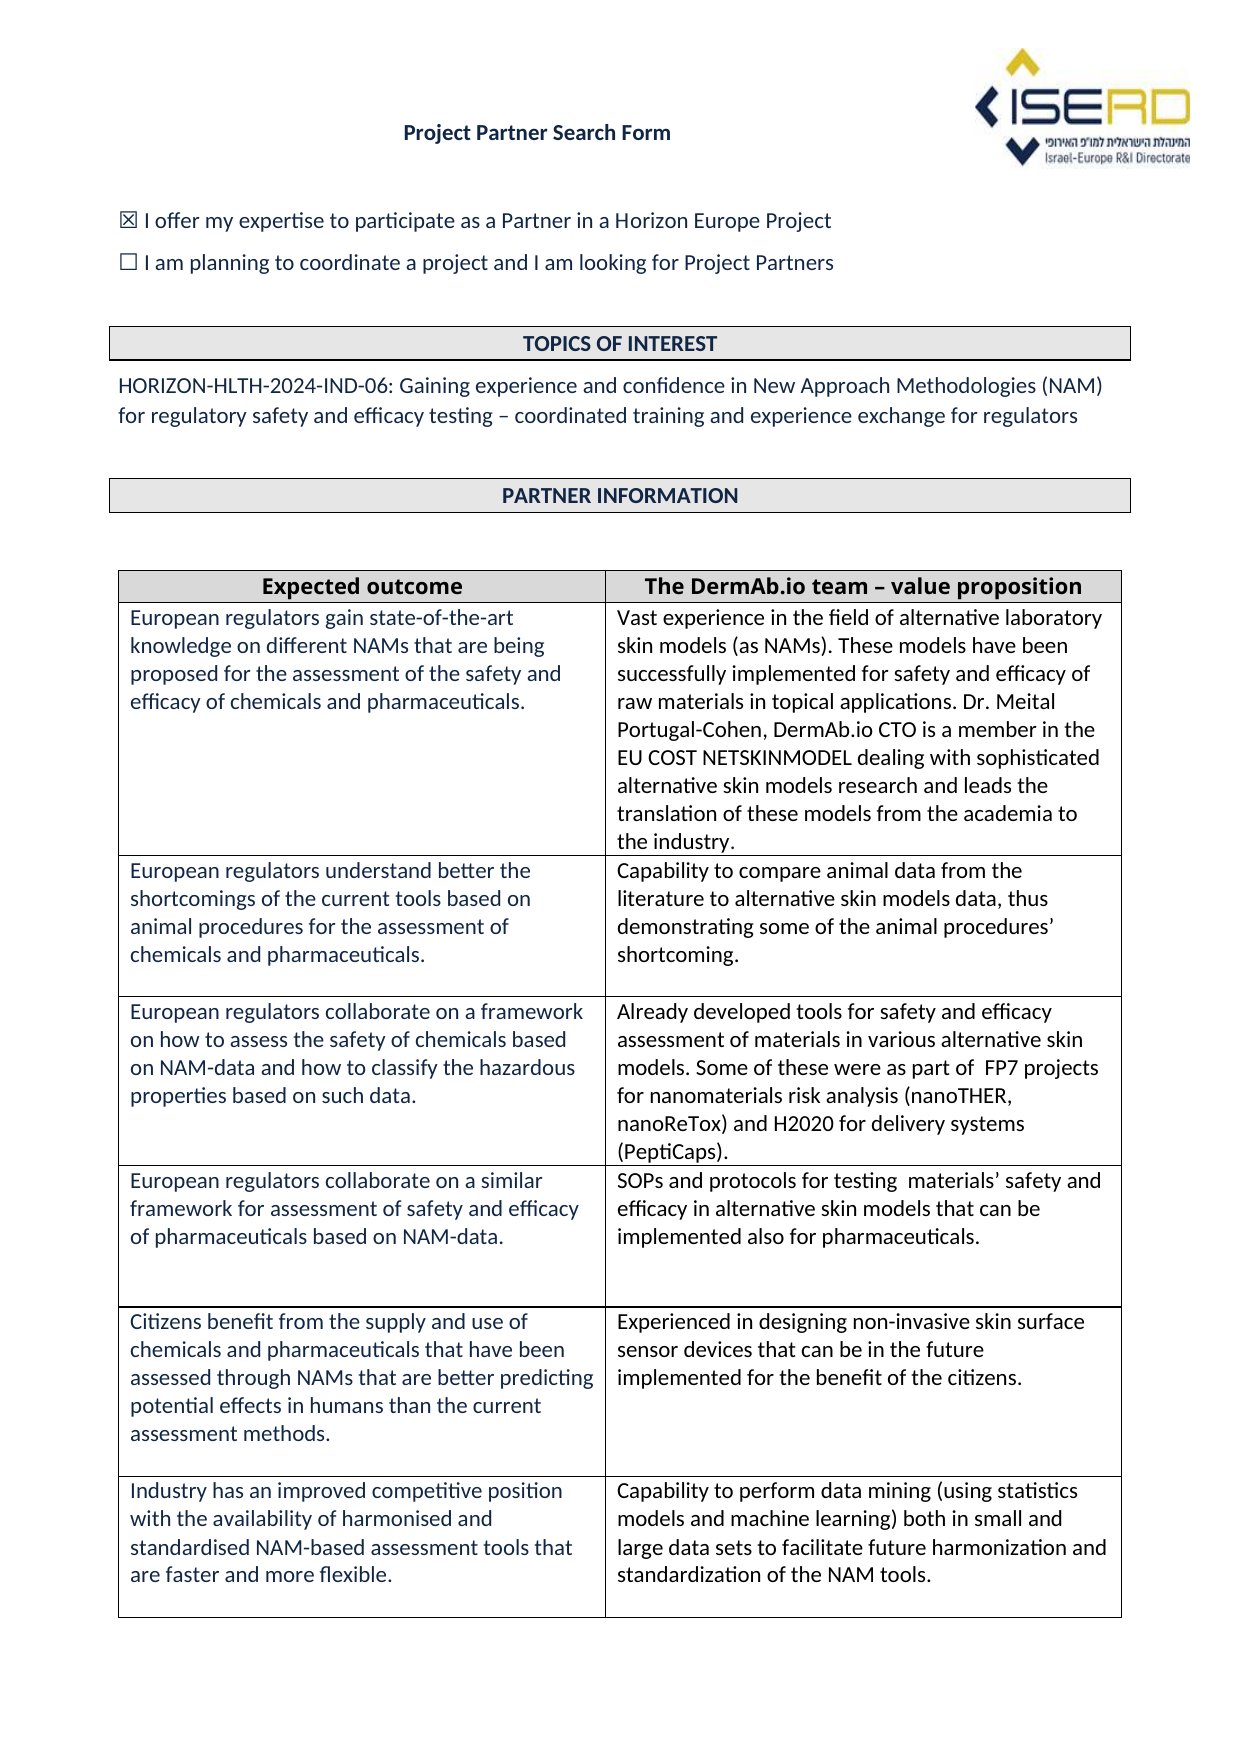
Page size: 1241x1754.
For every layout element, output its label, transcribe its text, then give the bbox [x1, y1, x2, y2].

text Project Partner Search Form [118, 118, 1122, 146]
text I offer my expertise to participate as a Partner in a Horizon Europe Project [118, 203, 1122, 235]
table_cell Vast experience in the field of alternative laboratory skin models (as NAMs). These models have been successfully implemented for safety and efficacy of raw materials in topical applications. Dr. Meital Portugal-Cohen, DermAb.io CTO is a member in the EU COST NETSKINMODEL dealing with sophisticated alternative skin models research and leads the translation of these models from the academia to the industry. [606, 603, 1121, 855]
table_cell SOPs and protocols for testing materials’ safety and efficacy in alternative skin models that can be implemented also for pharmaceuticals. [606, 1166, 1121, 1306]
text PARTNER INFORMATION [110, 479, 1130, 512]
table_header Expected outcome [119, 571, 605, 602]
table_cell European regulators understand better the shortcomings of the current tools based on animal procedures for the assessment of chemicals and pharmaceuticals. [119, 856, 605, 996]
table_cell European regulators gain state-of-the-art knowledge on different NAMs that are being proposed for the assessment of the safety and efficacy of chemicals and pharmaceuticals. [119, 603, 605, 855]
text HORIZON-HLTH-2024-IND-06: Gaining experience and confidence in New Approach Methodologies (NAM) for regulatory safety and efficacy testing – coordinated training and experience exchange for regulators [118, 371, 1122, 429]
table_header The DermAb.io team – value proposition [606, 571, 1121, 602]
table_cell Citizens benefit from the supply and use of chemicals and pharmaceuticals that have been assessed through NAMs that are better predicting potential effects in humans than the current assessment methods. [119, 1308, 605, 1476]
text TOPICS OF INTEREST [110, 327, 1130, 359]
table_cell Already developed tools for safety and efficacy assessment of materials in various alternative skin models. Some of these were as part of FP7 projects for nanomaterials risk analysis (nanoTHER, nanoReTox) and H2020 for delivery systems (PeptiCaps). [606, 997, 1121, 1165]
table_cell Experienced in designing non-invasive skin surface sensor devices that can be in the future implemented for the benefit of the citizens. [606, 1308, 1121, 1476]
table_cell Capability to compare animal data from the literature to alternative skin models data, thus demonstrating some of the animal procedures’ shortcoming. [606, 856, 1121, 996]
table_cell European regulators collaborate on a framework on how to assess the safety of chemicals based on NAM-data and how to classify the hazardous properties based on such data. [119, 997, 605, 1165]
table_cell European regulators collaborate on a similar framework for assessment of safety and efficacy of pharmaceuticals based on NAM-data. [119, 1166, 605, 1306]
picture [975, 48, 1191, 169]
text I am planning to coordinate a project and I am looking for Project Partners [118, 246, 1122, 277]
